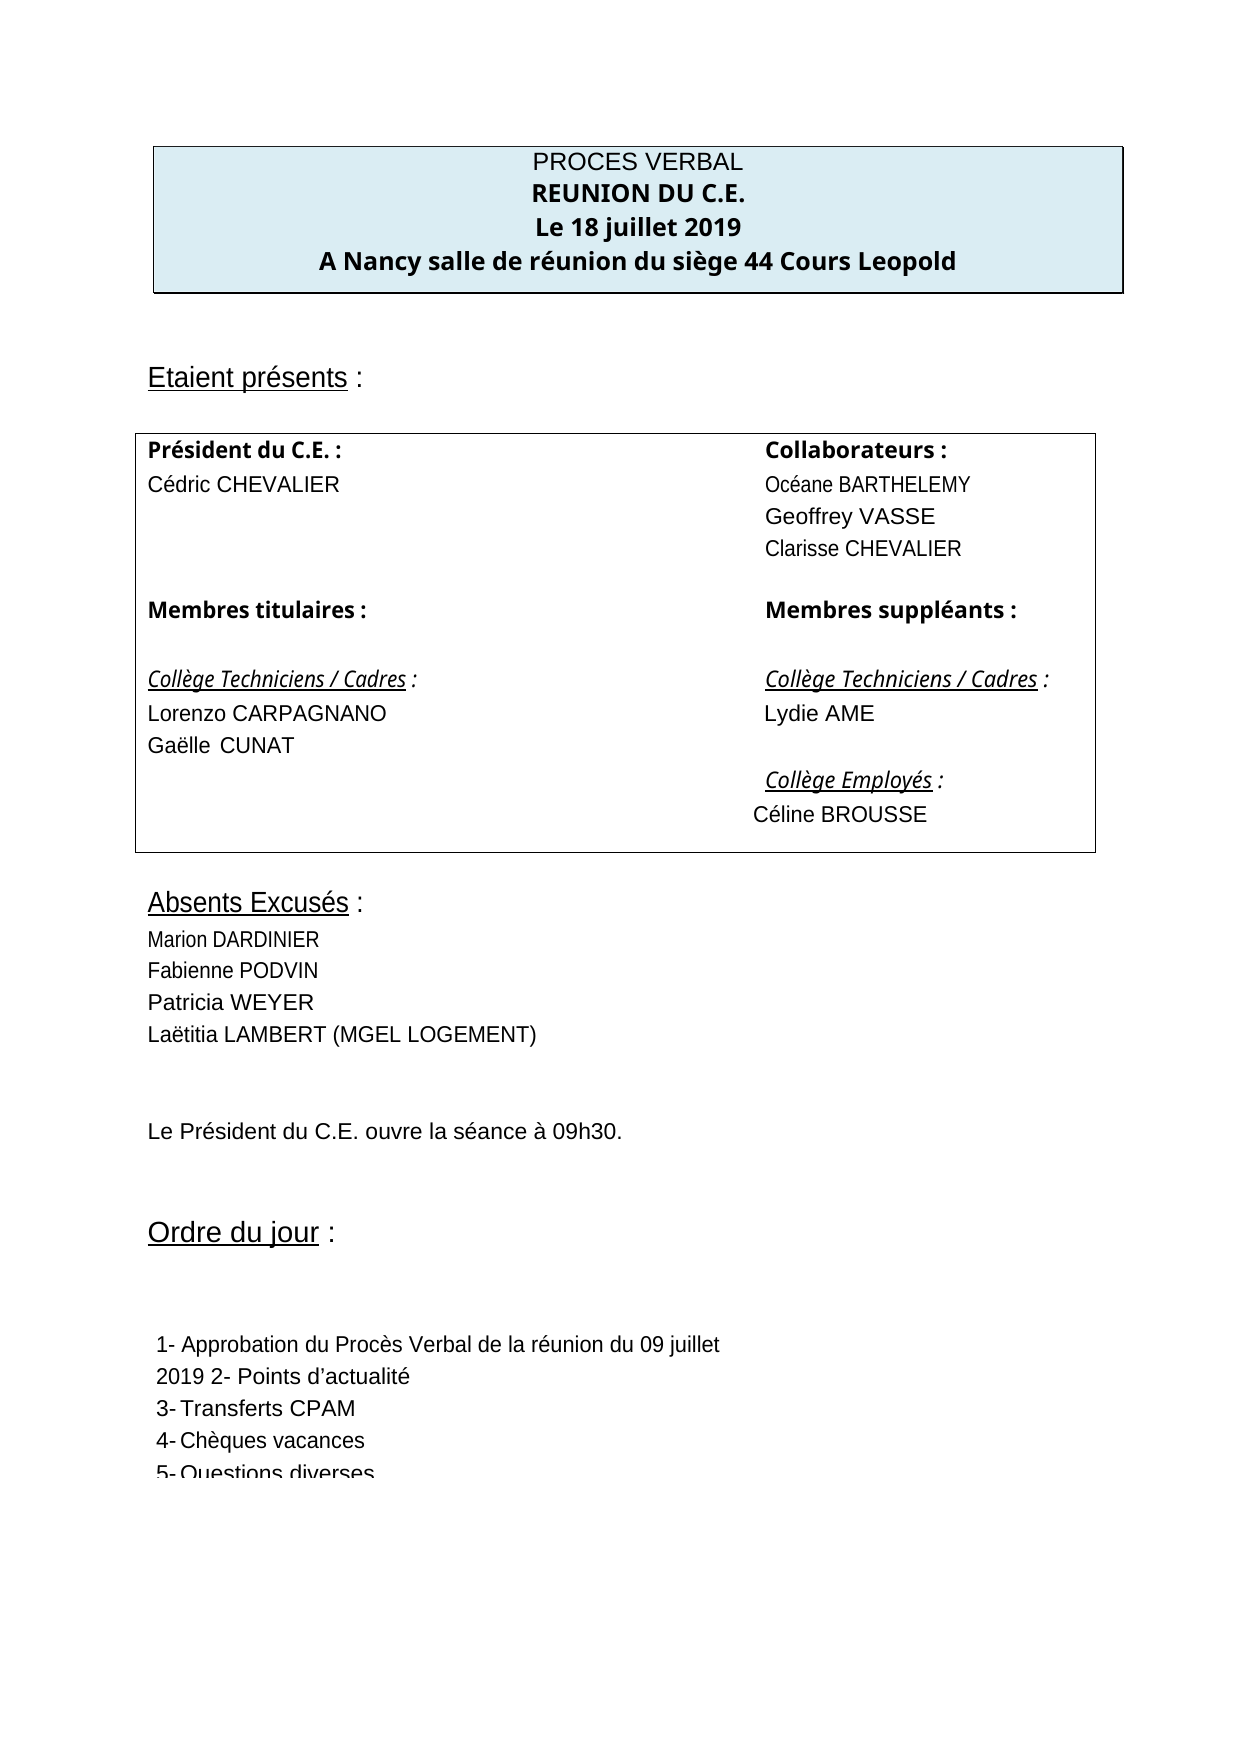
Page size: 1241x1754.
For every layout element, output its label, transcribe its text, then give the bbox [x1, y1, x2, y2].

table_header Collaborateurs : Océane BARTHELEMY Geoffrey VASSE Clarisse CHEVALIER [592, 434, 1095, 578]
text Laëtitia LAMBERT (MGEL LOGEMENT) [147, 1021, 1117, 1048]
subtitle Etaient présents : [147, 361, 1117, 394]
text Marion DARDINIER Fabienne PODVIN Patricia WEYER [147, 926, 392, 1016]
table_cell Membres suppléants : Collège Techniciens / Cadres : Lydie AME Collège Employés : Céline BROUSSE [592, 578, 1095, 852]
table_cell Membres titulaires : Collège Techniciens / Cadres : Lorenzo CARPAGNANO Gaëlle CUNAT [136, 578, 592, 852]
text Le Président du C.E. ouvre la séance à 09h30. [147, 1118, 1117, 1144]
table_header Président du C.E. : Cédric CHEVALIER [136, 434, 592, 578]
text Absents Excusés : [147, 885, 1117, 918]
subtitle Ordre du jour : [147, 1215, 1117, 1248]
